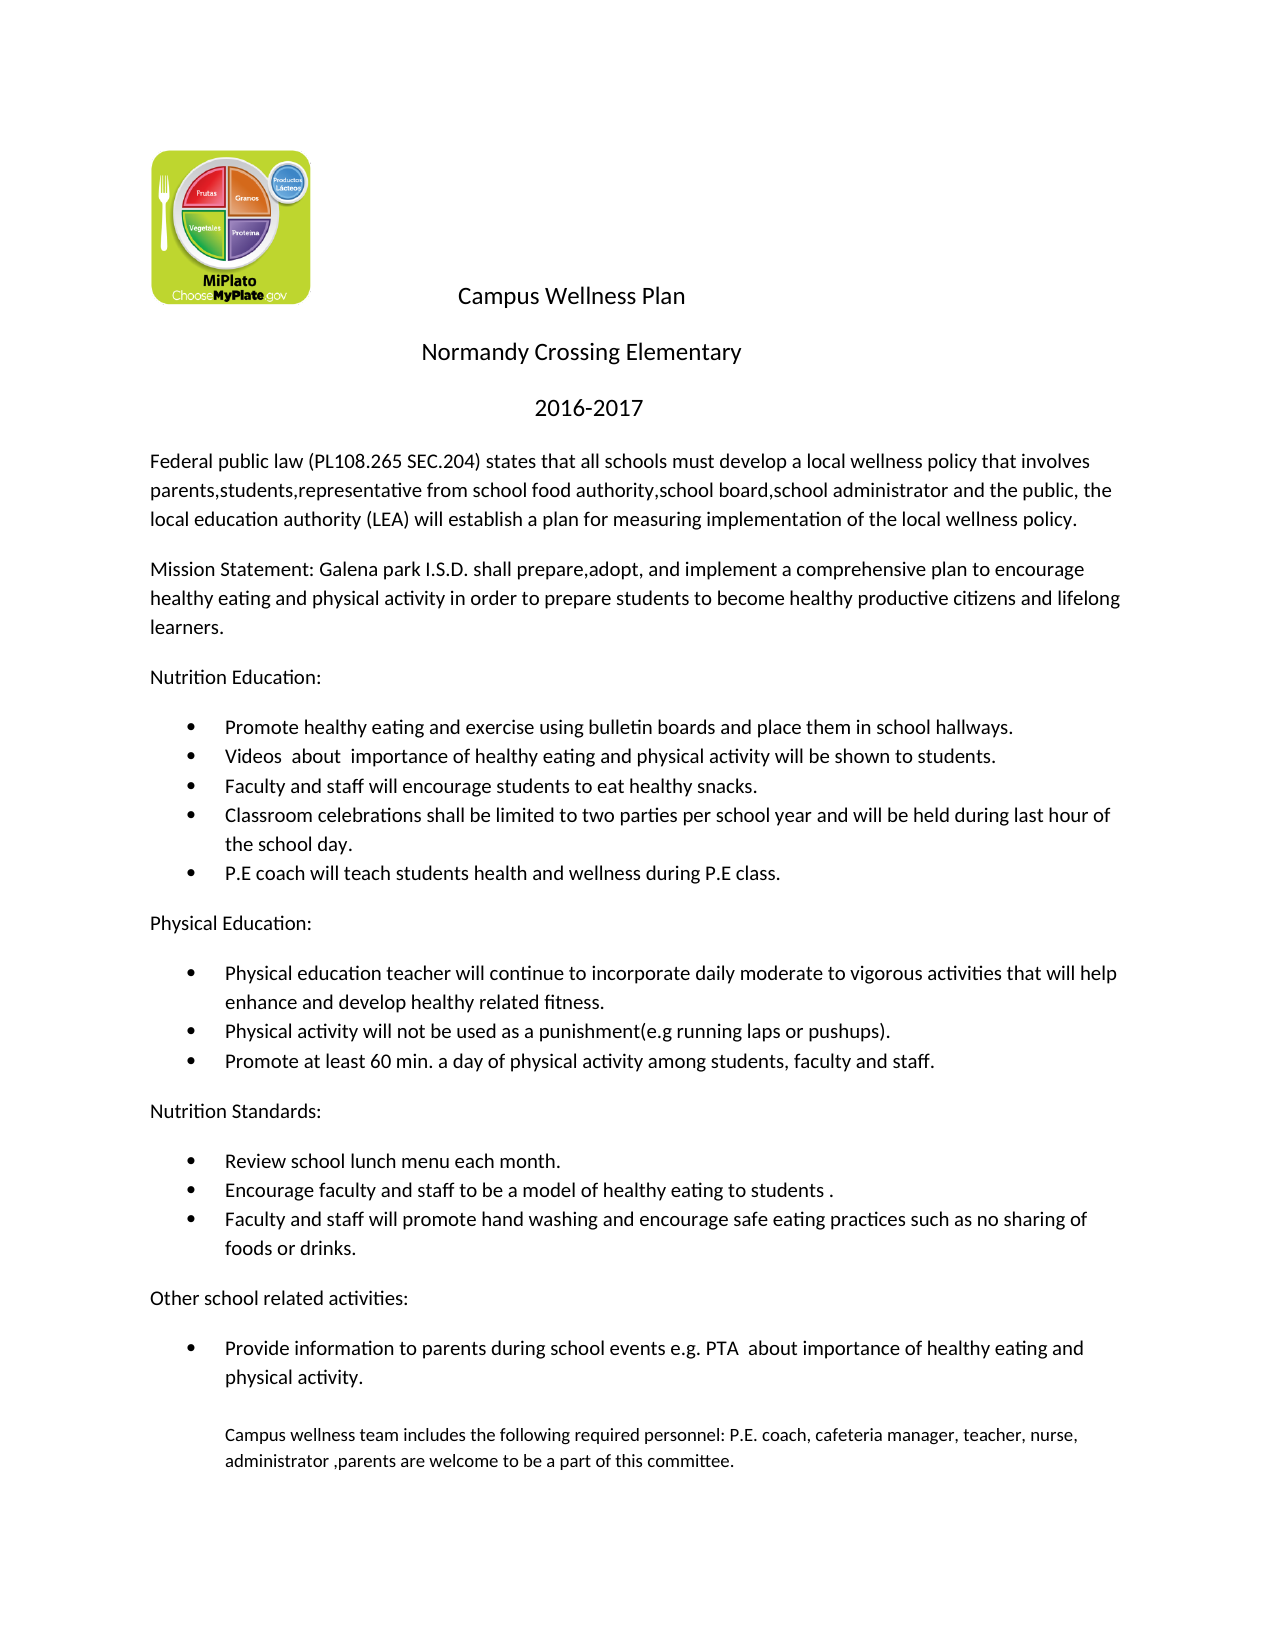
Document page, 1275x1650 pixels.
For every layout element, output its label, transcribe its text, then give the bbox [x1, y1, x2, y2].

list Promote healthy eating and exercise using bulletin boards and place them in school hallways. [187, 714, 1125, 740]
list Videos about importance of healthy eating and physical activity will be shown to students. [187, 744, 1125, 769]
text 2016-2017 [150, 392, 1125, 423]
text Campus Wellness Plan [150, 150, 1125, 311]
text Other school related activities: [150, 1285, 1125, 1311]
list Faculty and staff will encourage students to eat healthy snacks. [187, 773, 1125, 798]
list Provide information to parents during school events e.g. PTA about importance of healthy eating and physical activity. [187, 1335, 1125, 1390]
list Classroom celebrations shall be limited to two parties per school year and will be held during last hour of the school day. [187, 802, 1125, 857]
list Promote at least 60 min. a day of physical activity among students, faculty and staff. [187, 1048, 1125, 1073]
list Physical activity will not be used as a punishment(e.g running laps or pushups). [187, 1019, 1125, 1044]
list Encourage faculty and staff to be a model of healthy eating to students . [187, 1177, 1125, 1202]
list Review school lunch menu each month. [187, 1148, 1125, 1173]
text Physical Education: [150, 910, 1125, 936]
text Nutrition Education: [150, 664, 1125, 690]
list Campus wellness team includes the following required personnel: P.E. coach, cafeteria manager, teacher, nurse, administrator ,parents are welcome to be a part of this committee. [225, 1423, 1125, 1472]
list Physical education teacher will continue to incorporate daily moderate to vigorous activities that will help enhance and develop healthy related fitness. [187, 960, 1125, 1015]
text Normandy Crossing Elementary [150, 336, 1125, 367]
list Faculty and staff will promote hand washing and encourage safe eating practices such as no sharing of foods or drinks. [187, 1206, 1125, 1261]
text Nutrition Standards: [150, 1098, 1125, 1123]
text Mission Statement: Galena park I.S.D. shall prepare,adopt, and implement a comprehensive plan to encourage healthy eating and physical activity in order to prepare students to become healthy productive citizens and lifelong learners. [150, 556, 1125, 640]
text Federal public law (PL108.265 SEC.204) states that all schools must develop a local wellness policy that involves parents,students,representative from school food authority,school board,school administrator and the public, the local education authority (LEA) will establish a plan for measuring implementation of the local wellness policy. [150, 448, 1125, 532]
picture [150, 150, 311, 305]
list P.E coach will teach students health and wellness during P.E class. [187, 860, 1125, 886]
